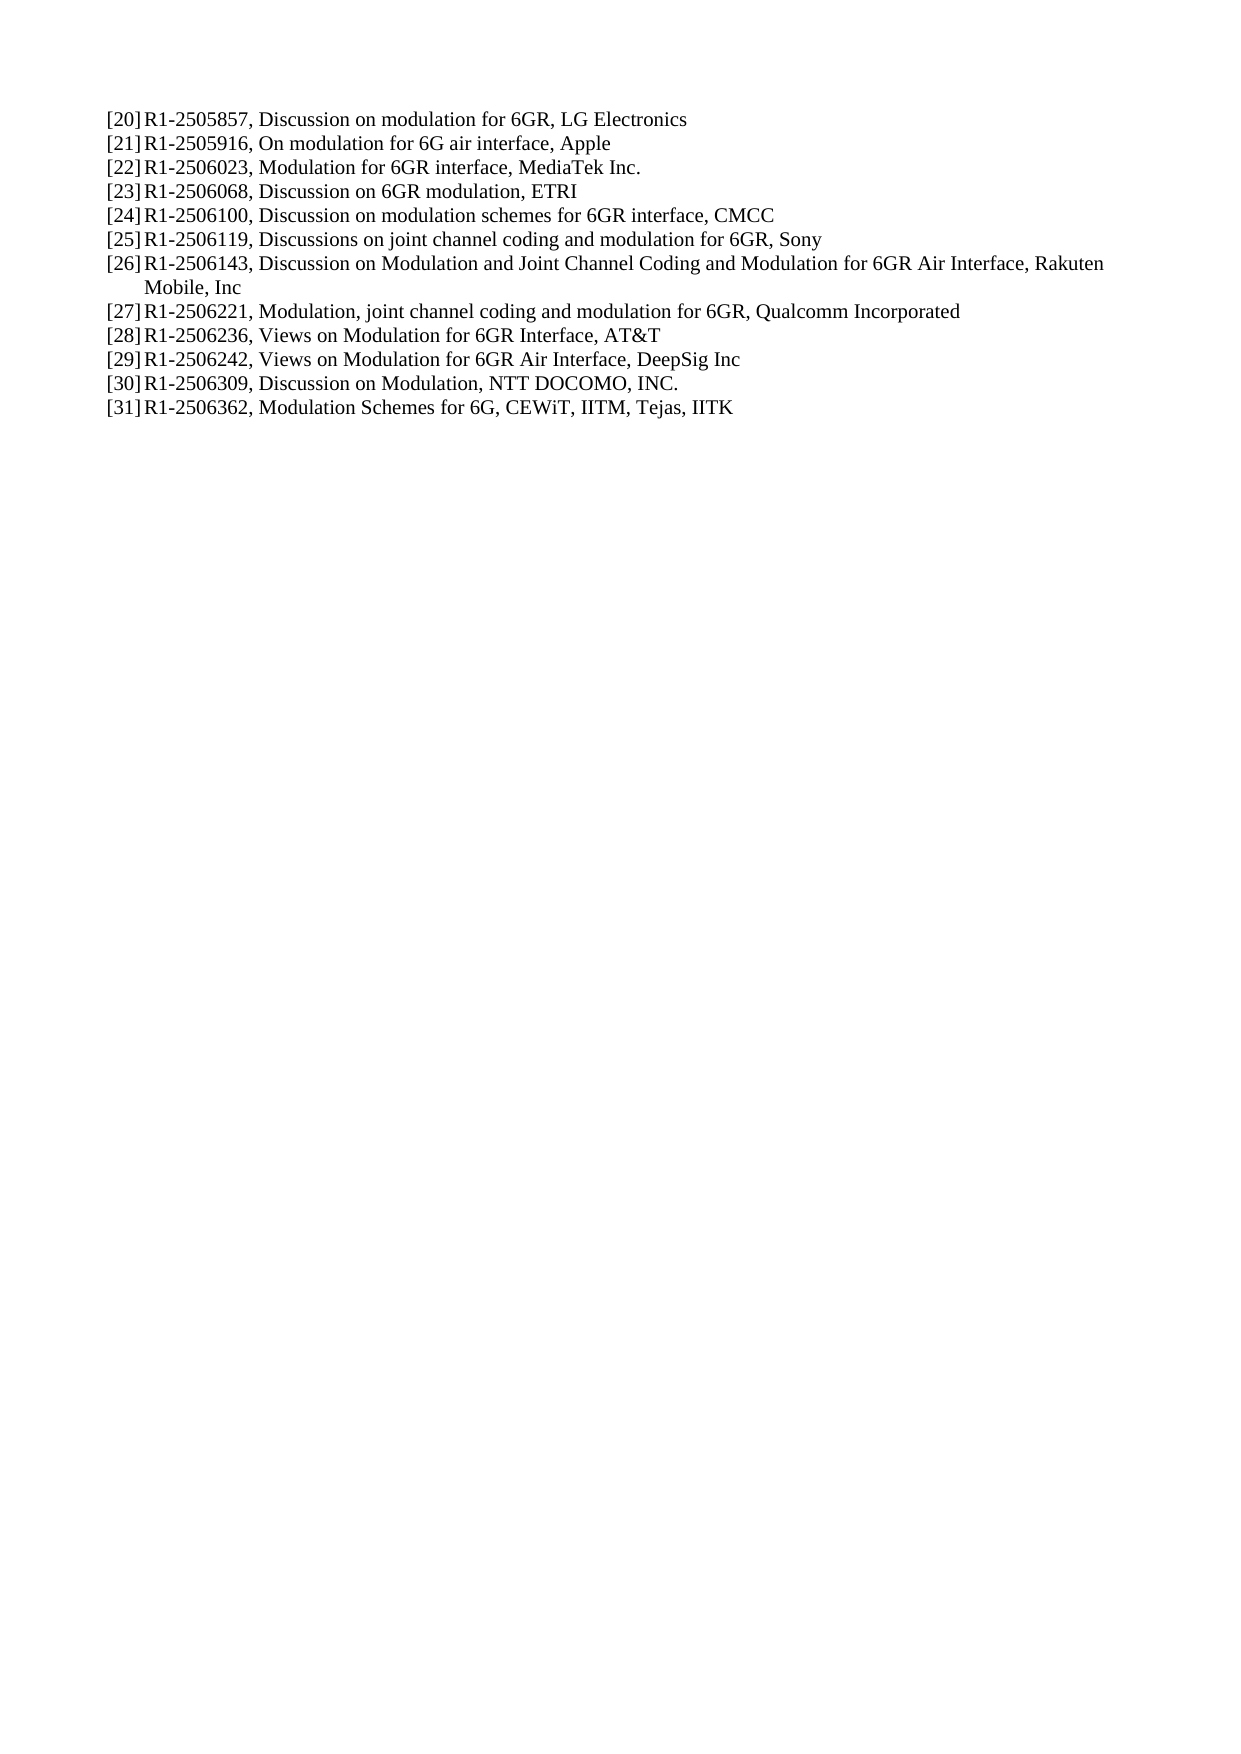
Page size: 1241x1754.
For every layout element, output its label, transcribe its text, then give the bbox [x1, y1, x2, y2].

text R1-2506119, Discussions on joint channel coding and modulation for 6GR, Sony [106, 227, 1134, 251]
text R1-2506068, Discussion on 6GR modulation, ETRI [106, 179, 1134, 203]
text R1-2506242, Views on Modulation for 6GR Air Interface, DeepSig Inc [106, 347, 1134, 371]
text R1-2506362, Modulation Schemes for 6G, CEWiT, IITM, Tejas, IITK [106, 395, 1134, 419]
text R1-2505916, On modulation for 6G air interface, Apple [106, 131, 1134, 154]
text R1-2506221, Modulation, joint channel coding and modulation for 6GR, Qualcomm Incorporated [106, 299, 1134, 323]
text R1-2505857, Discussion on modulation for 6GR, LG Electronics [106, 106, 1134, 131]
text R1-2506100, Discussion on modulation schemes for 6GR interface, CMCC [106, 203, 1134, 227]
text R1-2506143, Discussion on Modulation and Joint Channel Coding and Modulation for 6GR Air Interface, Rakuten Mobile, Inc [106, 251, 1134, 299]
text R1-2506023, Modulation for 6GR interface, MediaTek Inc. [106, 154, 1134, 179]
text R1-2506309, Discussion on Modulation, NTT DOCOMO, INC. [106, 371, 1134, 395]
text R1-2506236, Views on Modulation for 6GR Interface, AT&T [106, 323, 1134, 347]
